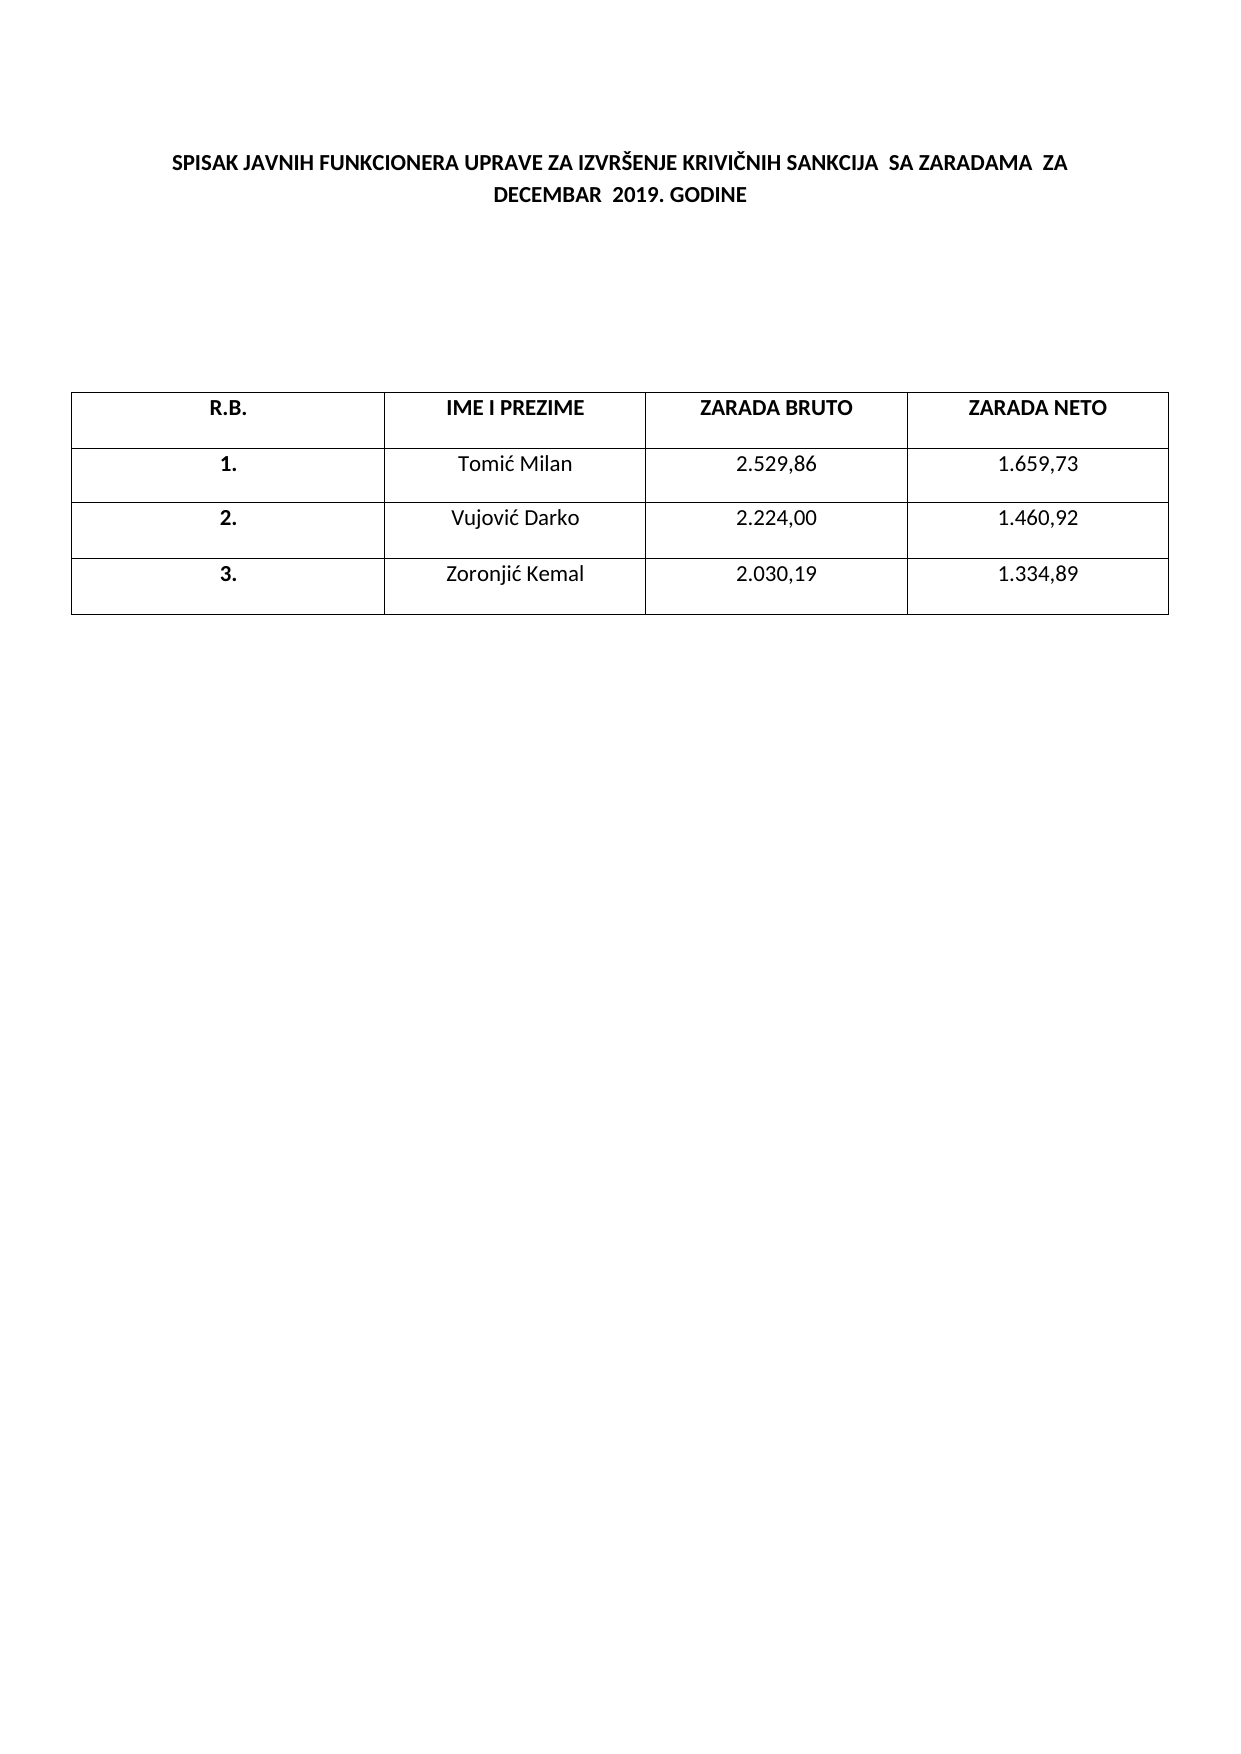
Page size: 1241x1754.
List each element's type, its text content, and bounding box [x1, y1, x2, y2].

table_cell 2.529,86 [646, 449, 907, 502]
table_cell Vujović Darko [385, 503, 645, 558]
table_cell Tomić Milan [385, 449, 645, 502]
table_header ZARADA NETO [908, 393, 1168, 448]
table_cell 1. [72, 449, 384, 502]
table_cell 1.334,89 [908, 559, 1168, 614]
table_cell 3. [72, 559, 384, 614]
table_cell Zoronjić Kemal [385, 559, 645, 614]
table_cell 2. [72, 503, 384, 558]
table_header ZARADA BRUTO [646, 393, 907, 448]
table_cell 2.030,19 [646, 559, 907, 614]
table_header IME I PREZIME [385, 393, 645, 448]
table_cell 1.659,73 [908, 449, 1168, 502]
text SPISAK JAVNIH FUNKCIONERA UPRAVE ZA IZVRŠENJE KRIVIČNIH SANKCIJA SA ZARADAMA ZA DECEMBAR 2019. GODINE [148, 148, 1093, 208]
table_cell 2.224,00 [646, 503, 907, 558]
table_cell 1.460,92 [908, 503, 1168, 558]
table_header R.B. [72, 393, 384, 448]
